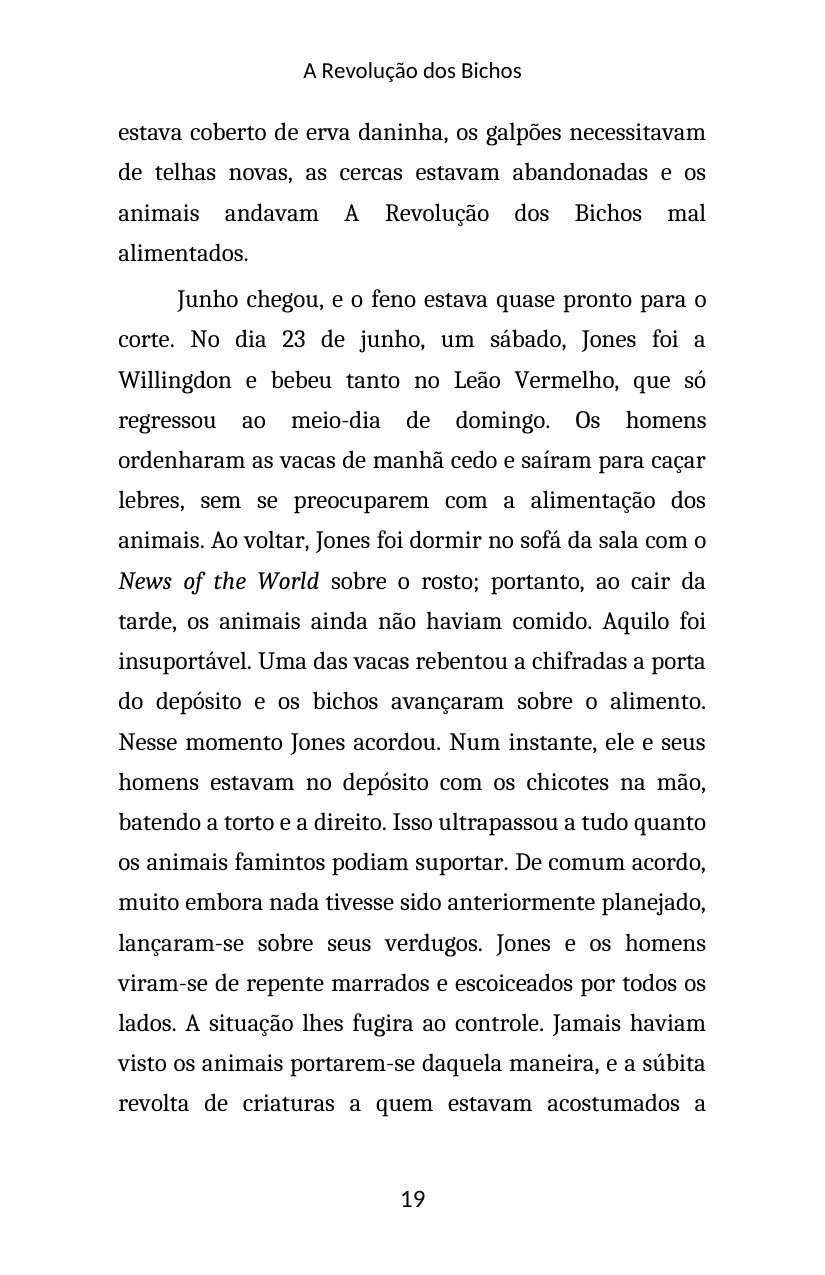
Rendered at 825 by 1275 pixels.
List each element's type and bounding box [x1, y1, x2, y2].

text [118, 285, 707, 1118]
text [118, 118, 707, 267]
